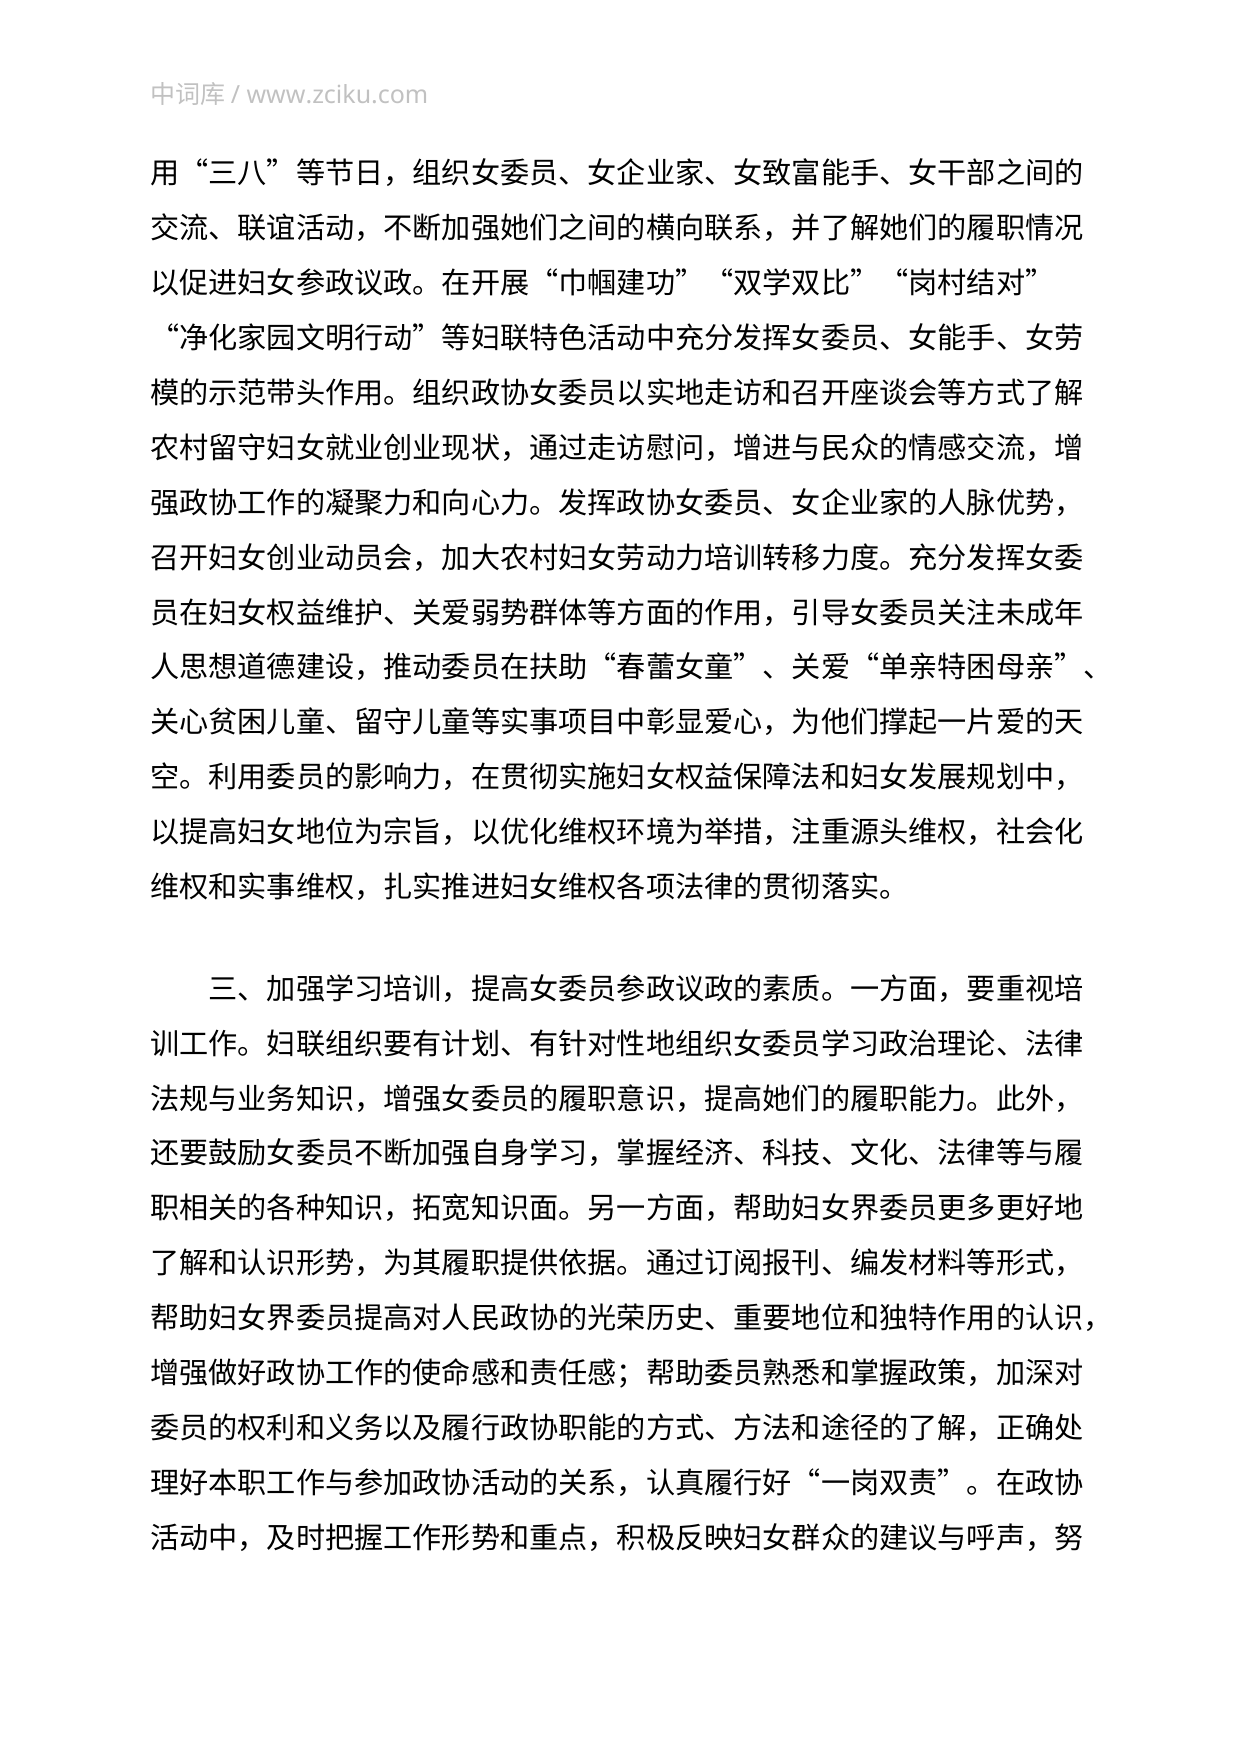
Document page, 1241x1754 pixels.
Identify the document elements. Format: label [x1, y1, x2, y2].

text [150, 965, 1090, 1557]
text [150, 150, 1090, 906]
